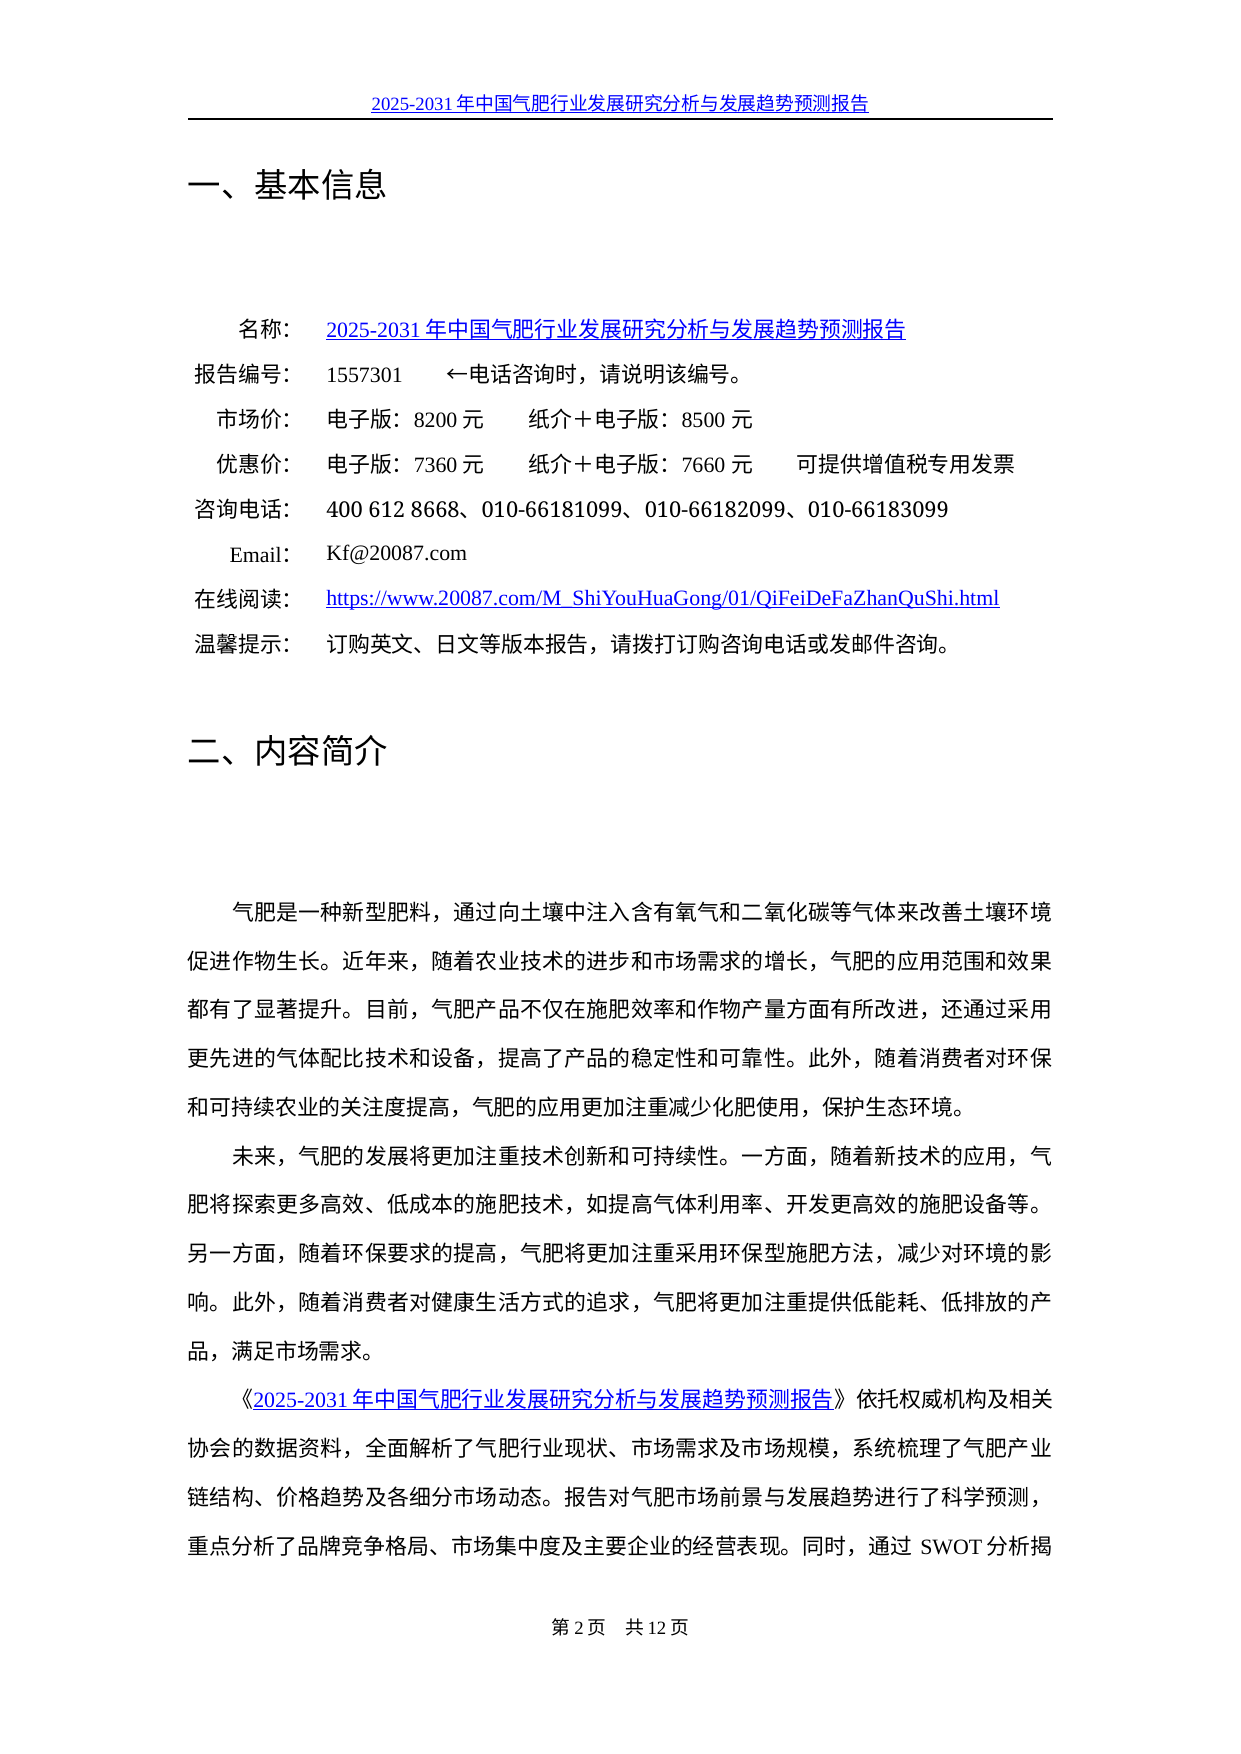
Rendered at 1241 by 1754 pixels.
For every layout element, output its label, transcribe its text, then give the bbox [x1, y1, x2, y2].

table_cell 优惠价： [167, 447, 315, 492]
title 二、内容简介 [187, 717, 1053, 782]
table_cell 电子版：7360 元 纸介＋电子版：7660 元 可提供增值税专用发票 [315, 447, 1073, 492]
table_cell Kf@20087.com [315, 537, 1073, 582]
table_cell 电子版：8200 元 纸介＋电子版：8500 元 [315, 402, 1073, 447]
table_cell 400 612 8668、010-66181099、010-66182099、010-66183099 [315, 492, 1073, 537]
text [187, 894, 1053, 1561]
table_cell 在线阅读： [167, 582, 315, 627]
table_cell 报告编号： [167, 357, 315, 402]
table_cell Email： [167, 537, 315, 582]
title 一、基本信息 [187, 150, 1053, 215]
table_cell 市场价： [167, 402, 315, 447]
table_cell 1557301 ←电话咨询时，请说明该编号。 [315, 357, 1073, 402]
table_cell 订购英文、日文等版本报告，请拨打订购咨询电话或发邮件咨询。 [315, 627, 1073, 672]
table_header 名称： [167, 312, 315, 357]
table_cell [315, 582, 1073, 627]
table_cell 咨询电话： [167, 492, 315, 537]
table_cell 温馨提示： [167, 627, 315, 672]
table_header 2025-2031年中国气肥行业发展研究分析与发展趋势预测报告 [315, 312, 1073, 357]
